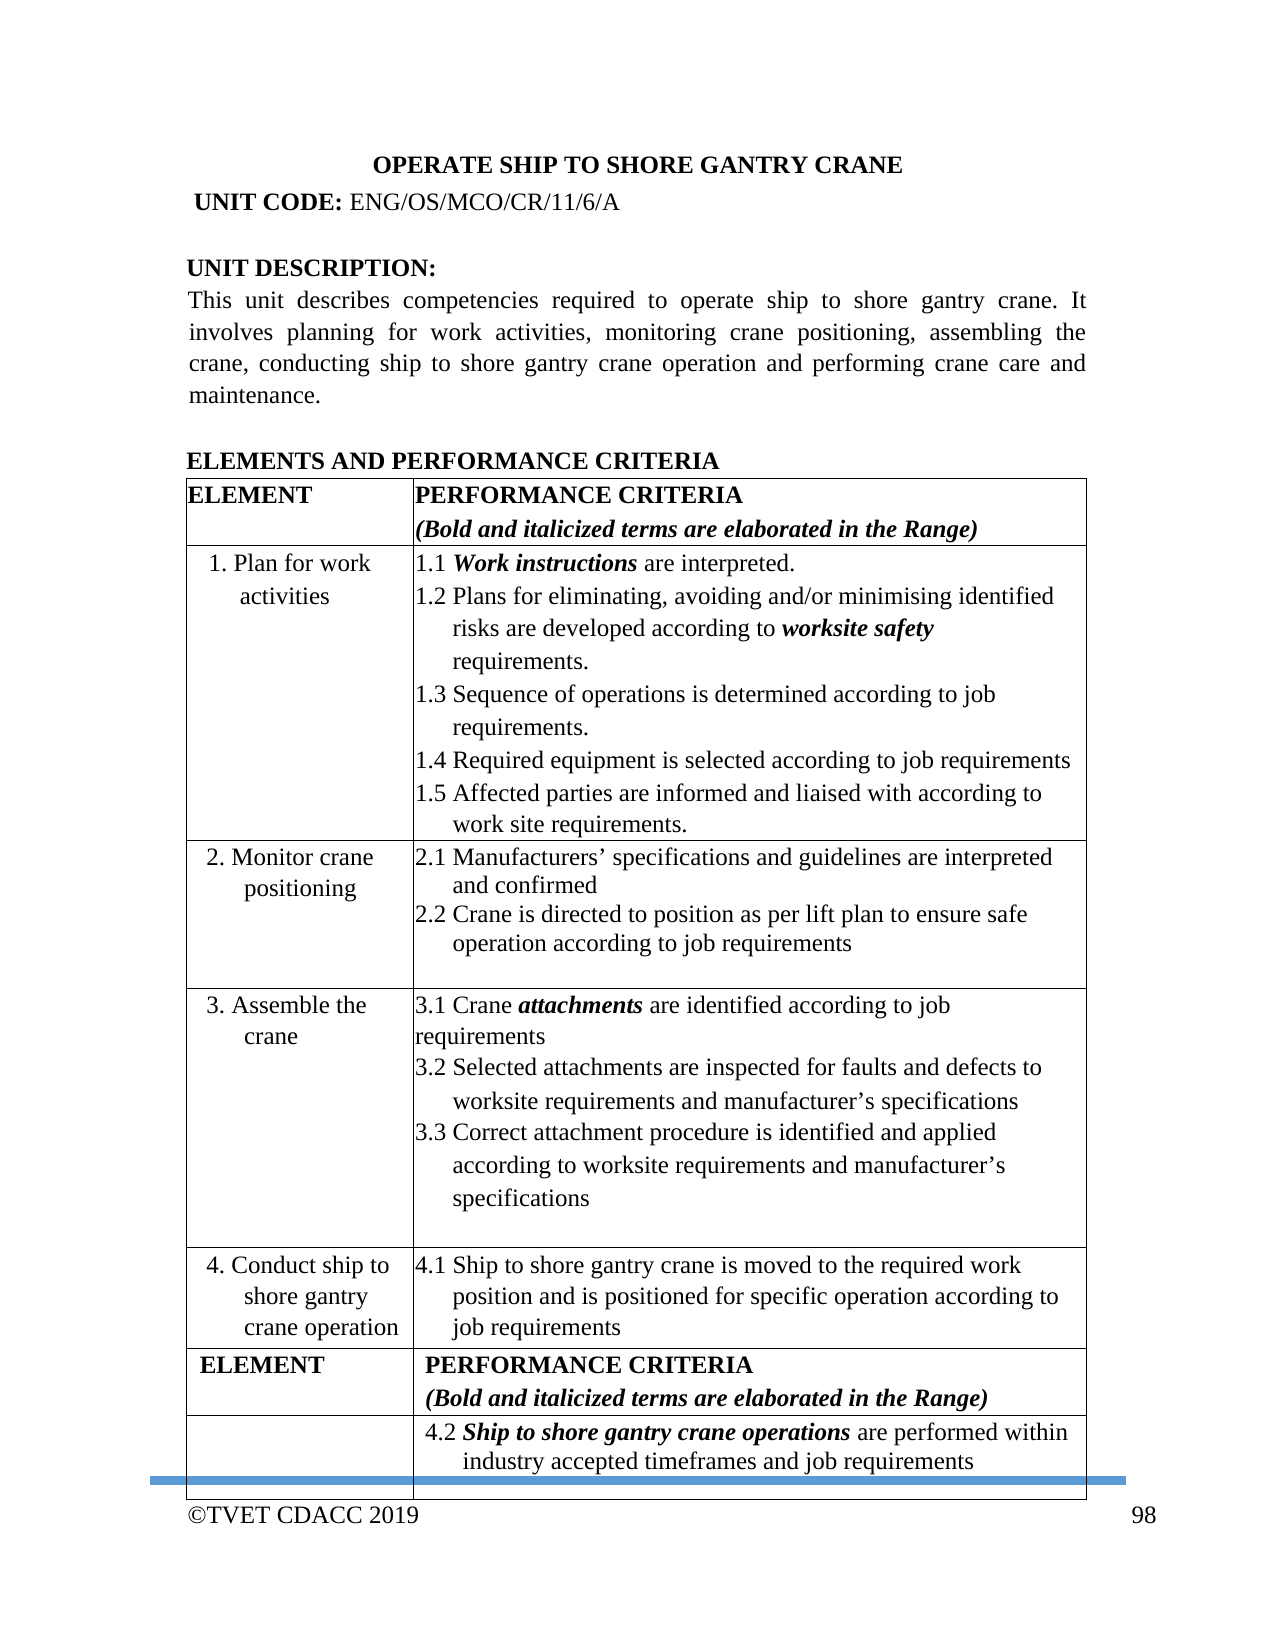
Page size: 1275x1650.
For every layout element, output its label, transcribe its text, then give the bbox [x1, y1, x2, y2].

text UNIT DESCRIPTION: [186, 253, 1087, 282]
table_header PERFORMANCE CRITERIA (Bold and italicized terms are elaborated in the Range) [414, 479, 1086, 545]
table_cell 3. Assemble the crane [187, 989, 413, 1247]
table_cell PERFORMANCE CRITERIA (Bold and italicized terms are elaborated in the Range) [414, 1349, 1086, 1415]
text ELEMENTS AND PERFORMANCE CRITERIA [186, 446, 1087, 475]
text This unit describes competencies required to operate ship to shore gantry crane. It involves planning for work activities, monitoring crane positioning, assembling the crane, conducting ship to shore gantry crane operation and performing crane care and maintenance. [187, 285, 1087, 409]
table_cell [187, 1416, 413, 1499]
table_cell 4.1 Ship to shore gantry crane is moved to the required work position and is positioned for specific operation according to job requirements [414, 1248, 1086, 1348]
text UNIT CODE: ENG/OS/MCO/CR/11/6/A [187, 187, 1087, 215]
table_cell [414, 1416, 1086, 1499]
table_cell 1. Plan for work activities [187, 546, 413, 840]
subtitle OPERATE SHIP TO SHORE GANTRY CRANE [197, 150, 1078, 179]
table_cell 2.1 Manufacturers’ specifications and guidelines are interpreted and confirmed 2.2 Crane is directed to position as per lift plan to ensure safe operation according to job requirements [414, 841, 1086, 988]
table_cell ELEMENT [187, 1349, 413, 1415]
table_cell 2. Monitor crane positioning [187, 841, 413, 988]
table_header ELEMENT [187, 479, 413, 545]
table_cell 4. Conduct ship to shore gantry crane operation [187, 1248, 413, 1348]
table_cell 3.1 Crane attachments are identified according to job requirements 3.2 Selected attachments are inspected for faults and defects to worksite requirements and manufacturer’s specifications 3.3 Correct attachment procedure is identified and applied according to worksite requirements and manufacturer’s specifications [414, 989, 1086, 1247]
table_cell 1.1 Work instructions are interpreted. 1.2 Plans for eliminating, avoiding and/or minimising identified risks are developed according to worksite safety requirements. 1.3 Sequence of operations is determined according to job requirements. 1.4 Required equipment is selected according to job requirements 1.5 Affected parties are informed and liaised with according to work site requirements. [414, 546, 1086, 840]
